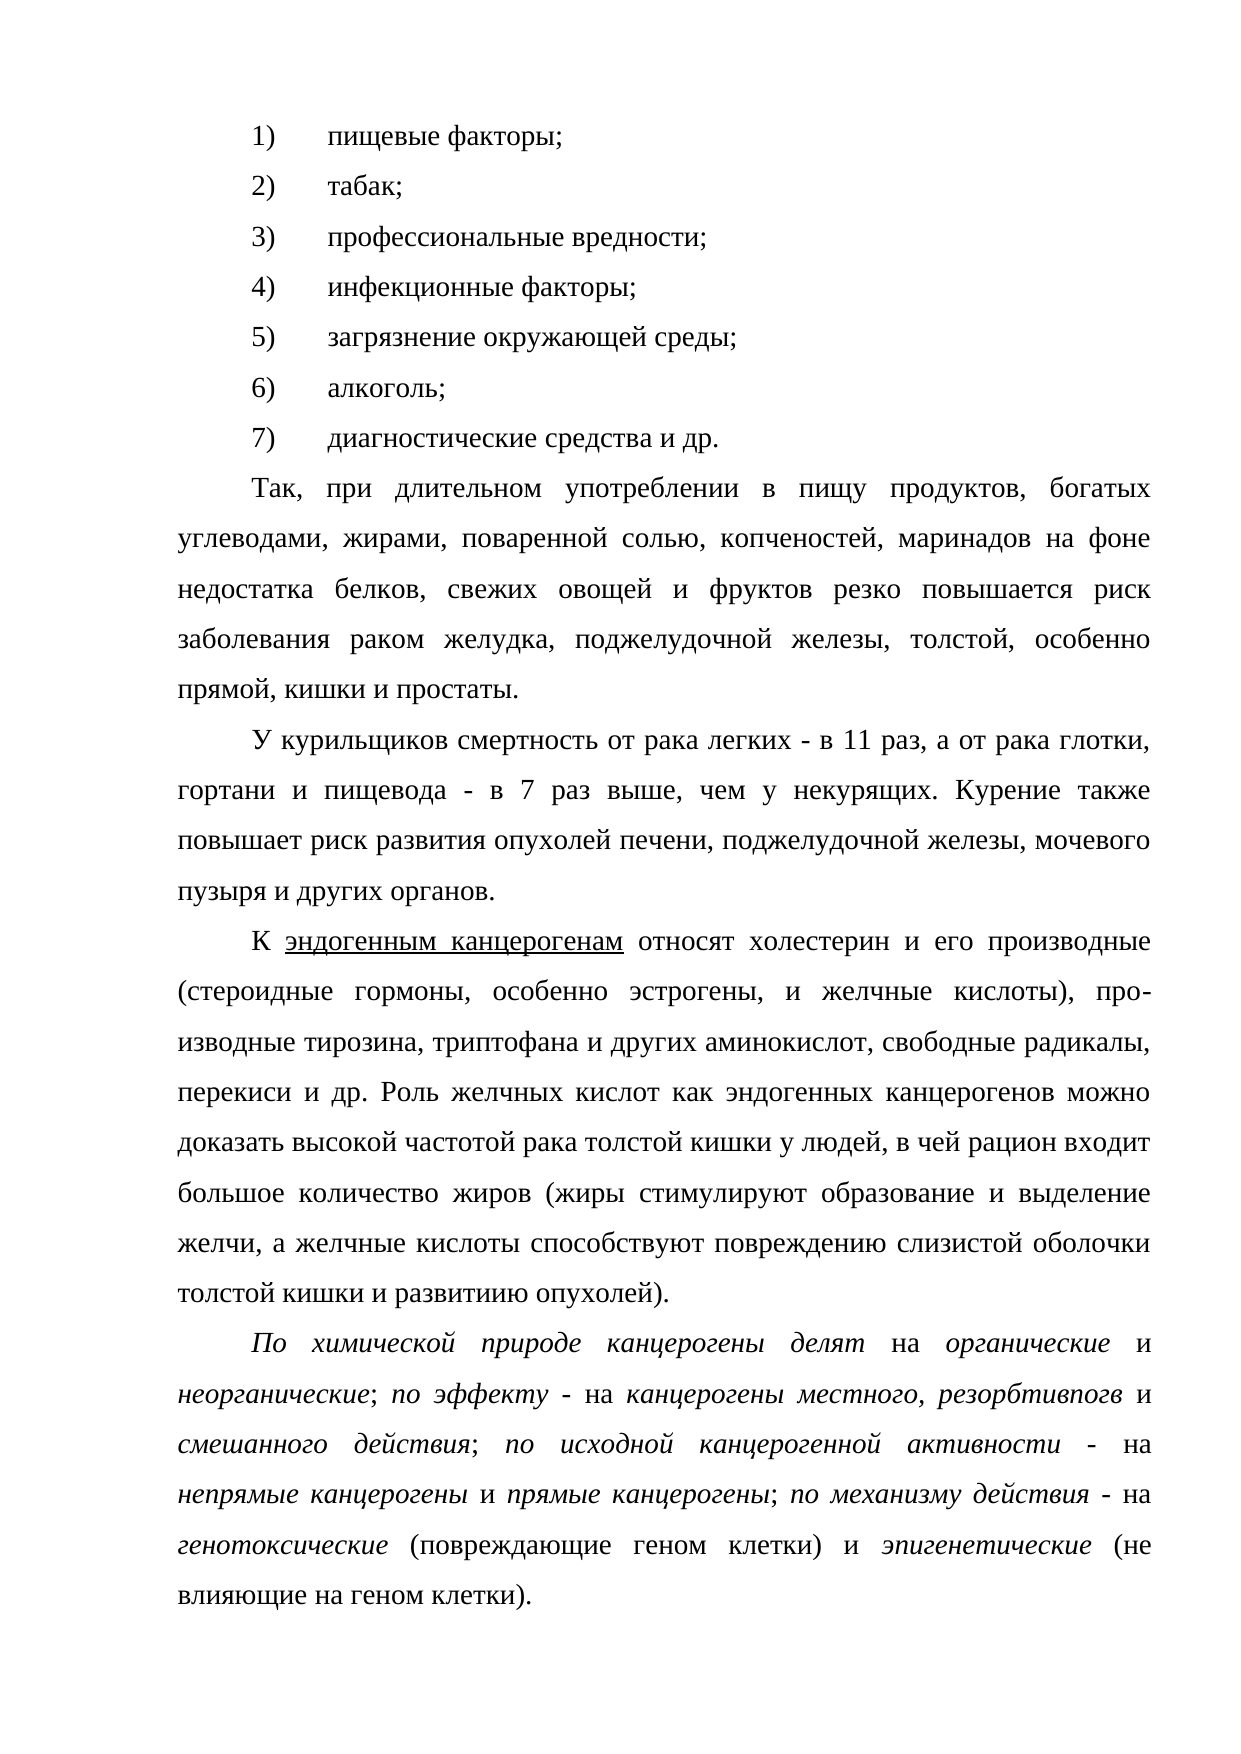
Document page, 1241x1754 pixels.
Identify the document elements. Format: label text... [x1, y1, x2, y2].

list алкоголь; [177, 370, 1152, 403]
list пищевые факторы; [177, 118, 1152, 152]
text К эндогенным канцерогенам относят холестерин и его производные (стероидные гормоны, особенно эстрогены, и желчные кислоты), производные тирозина, триптофана и других аминокислот, свободные радикалы, перекиси и др. Роль желчных кислот как эндогенных канцерогенов можно доказать высокой частотой рака толстой кишки у людей, в чей рацион входит большое количество жиров (жиры стимулируют образование и выделение желчи, а желчные кислоты способствуют повреждению слизистой оболочки толстой кишки и развитиию опухолей). [177, 923, 1152, 1309]
list загрязнение окружающей среды; [177, 319, 1152, 353]
text Так, при длительном употреблении в пищу продуктов, богатых углеводами, жирами, поваренной солью, копченостей, маринадов на фоне недостатка белков, свежих овощей и фруктов резко повышается риск заболевания раком желудка, поджелудочной железы, толстой, особенно прямой, кишки и простаты. [177, 470, 1152, 705]
list диагностические средства и др. [177, 420, 1152, 453]
list инфекционные факторы; [177, 269, 1152, 303]
list профессиональные вредности; [177, 219, 1152, 252]
list табак; [177, 168, 1152, 202]
text У курильщиков смертность от рака легких - в 11 раз, а от рака глотки, гортани и пищевода - в 7 раз выше, чем у некурящих. Курение также повышает риск развития опухолей печени, поджелудочной железы, мочевого пузыря и других органов. [177, 722, 1152, 906]
text По химической природе канцерогены делят на органические и неорганические; по эффекту - на канцерогены местного, резорбтивпогв и смешанного действия; по исходной канцерогенной активности - на непрямые канцерогены и прямые канцерогены; по механизму действия - на генотоксические (повреждающие геном клетки) и эпигенетические (не влияющие на геном клетки). [177, 1326, 1152, 1611]
